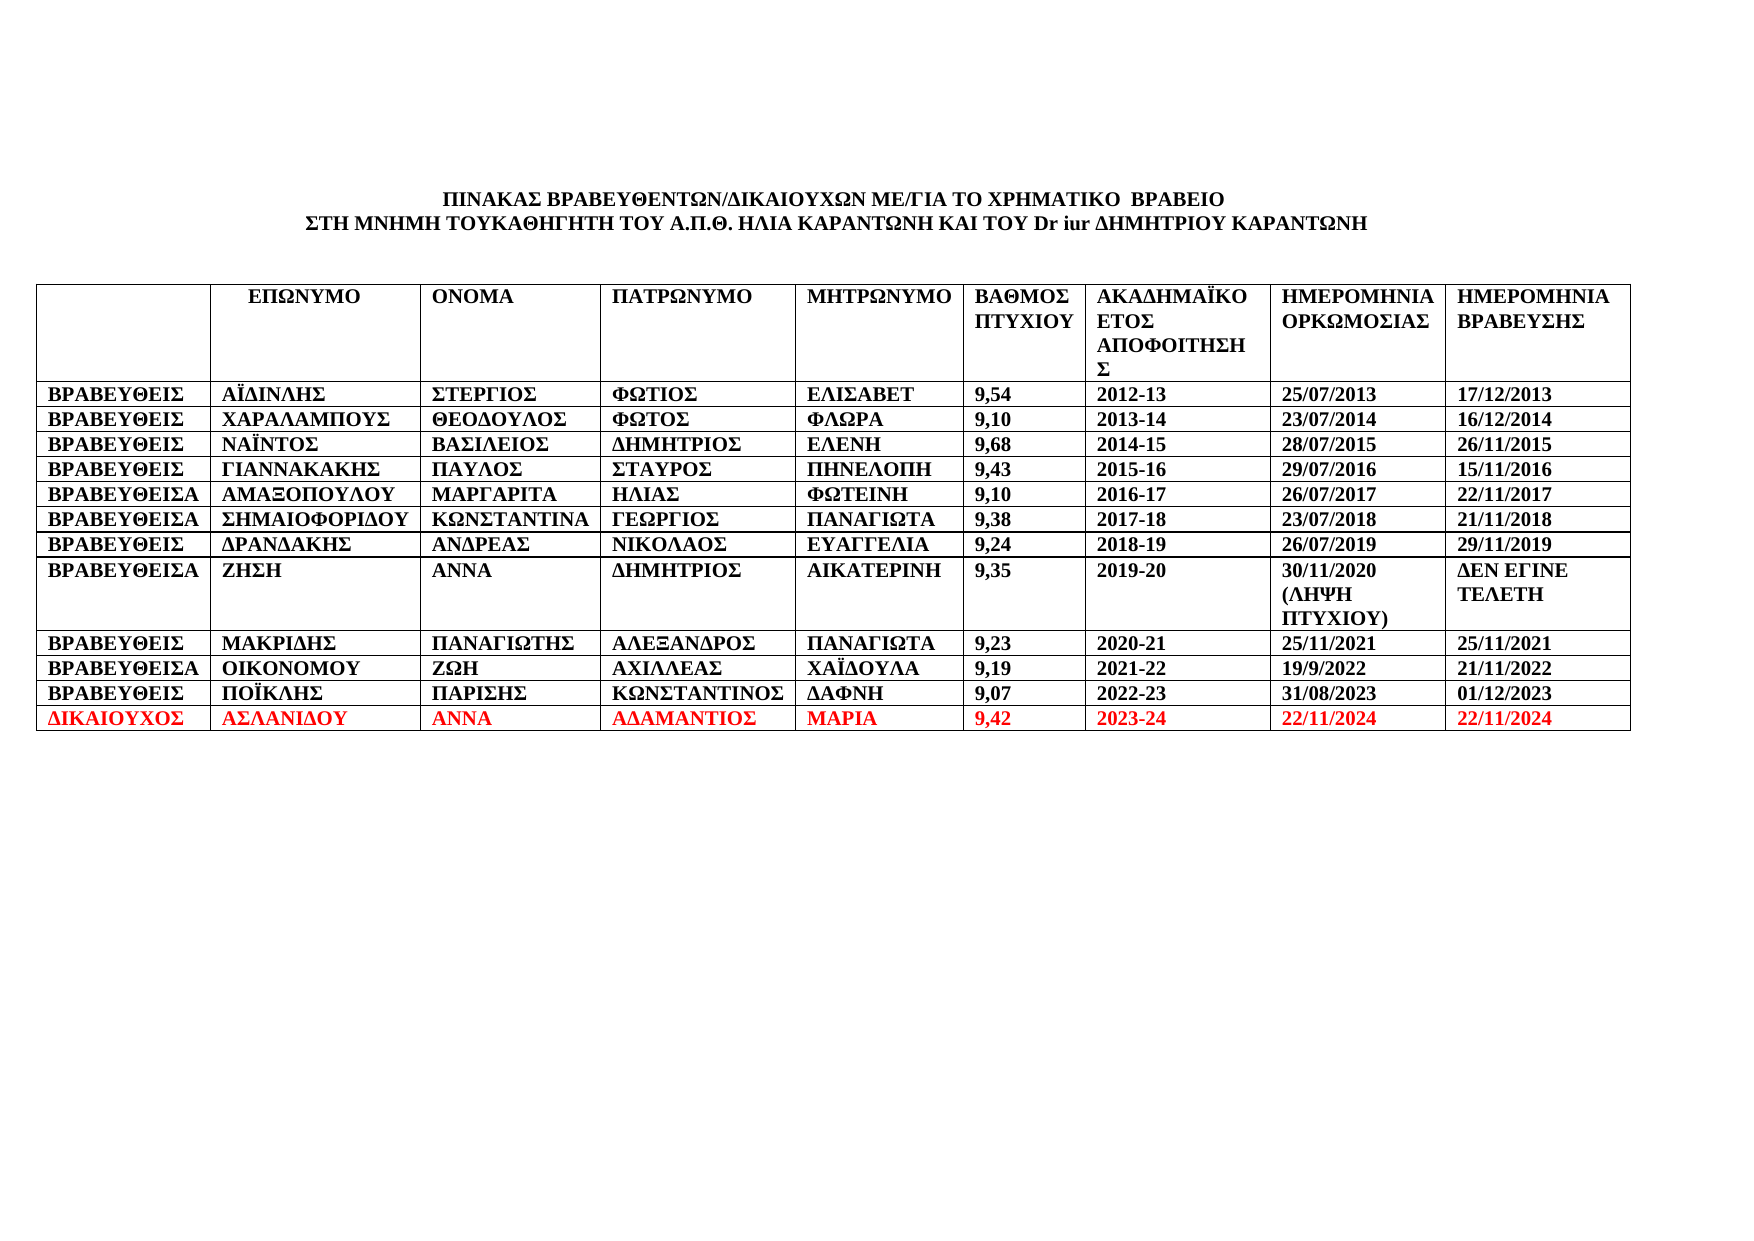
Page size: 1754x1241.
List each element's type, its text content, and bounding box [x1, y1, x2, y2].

table_cell 2017-18 [1086, 507, 1270, 531]
table_cell 9,10 [964, 407, 1085, 431]
table_cell ΦΩΤΕΙΝΗ [796, 482, 963, 506]
table_cell 2015-16 [1086, 457, 1270, 481]
table_cell ΧΑΡΑΛΑΜΠΟΥΣ [211, 407, 420, 431]
table_cell ΕΛΕΝΗ [796, 432, 963, 456]
table_cell ΝΑΪΝΤΟΣ [211, 432, 420, 456]
table_cell ΑΛΕΞΑΝΔΡΟΣ [601, 631, 795, 655]
table_cell 9,19 [964, 656, 1085, 680]
table_cell 01/12/2023 [1446, 681, 1630, 705]
table_cell ΠΑΝΑΓΙΩΤΑ [796, 507, 963, 531]
table_cell ΠΑΝΑΓΙΩΤΑ [796, 631, 963, 655]
table_header ΒΑΘΜΟΣ ΠΤΥΧΙΟΥ [964, 285, 1085, 381]
table_cell 22/11/2017 [1446, 482, 1630, 506]
table_cell ΒΡΑΒΕΥΘΕΙΣ [37, 407, 210, 431]
table_cell 9,54 [964, 382, 1085, 406]
table_cell ΕΛΙΣΑΒΕΤ [796, 382, 963, 406]
table_cell ΦΩΤΟΣ [601, 407, 795, 431]
table_cell 30/11/2020 (ΛΗΨΗ ΠΤΥΧΙΟΥ) [1271, 558, 1445, 630]
table_cell 9,35 [964, 558, 1085, 630]
text ΠΙΝΑΚΑΣ ΒΡΑΒΕΥΘΕΝΤΩΝ/ΔΙΚΑΙΟΥΧΩΝ ΜΕ/ΓΙΑ ΤΟ ΧΡΗΜΑΤΙΚΟ ΒΡΑΒΕΙΟ [44, 187, 1623, 211]
table_header ΠΑΤΡΩΝΥΜΟ [601, 285, 795, 381]
table_cell ΒΡΑΒΕΥΘΕΙΣΑ [37, 558, 210, 630]
table_header [37, 285, 210, 381]
table_cell ΠΑΥΛΟΣ [421, 457, 600, 481]
table_cell 2018-19 [1086, 533, 1270, 556]
table_cell 28/07/2015 [1271, 432, 1445, 456]
table_cell ΦΛΩΡΑ [796, 407, 963, 431]
table_cell 17/12/2013 [1446, 382, 1630, 406]
table_cell 9,10 [964, 482, 1085, 506]
table_cell ΖΩΗ [421, 656, 600, 680]
table_cell 19/9/2022 [1271, 656, 1445, 680]
table_cell ΟΙΚΟΝΟΜΟΥ [211, 656, 420, 680]
table_cell ΜΑΡΙΑ [796, 706, 963, 730]
table_cell 25/11/2021 [1271, 631, 1445, 655]
table_cell 26/07/2019 [1271, 533, 1445, 556]
table_cell ΑΜΑΞΟΠΟΥΛΟΥ [211, 482, 420, 506]
table_cell 2022-23 [1086, 681, 1270, 705]
table_cell 9,24 [964, 533, 1085, 556]
table_header ΜΗΤΡΩΝΥΜΟ [796, 285, 963, 381]
table_cell ΔΙΚΑΙΟΥΧΟΣ [37, 706, 210, 730]
table_cell ΣΤΕΡΓΙΟΣ [421, 382, 600, 406]
table_cell 25/07/2013 [1271, 382, 1445, 406]
table_cell 23/07/2018 [1271, 507, 1445, 531]
table_cell ΒΡΑΒΕΥΘΕΙΣ [37, 382, 210, 406]
table_header ΗΜΕΡΟΜΗΝΙΑ ΟΡΚΩΜΟΣΙΑΣ [1271, 285, 1445, 381]
table_cell ΓΙΑΝΝΑΚΑΚΗΣ [211, 457, 420, 481]
table_cell 31/08/2023 [1271, 681, 1445, 705]
table_cell 16/12/2014 [1446, 407, 1630, 431]
table_cell ΦΩΤΙΟΣ [601, 382, 795, 406]
table_cell ΚΩΝΣΤΑΝΤΙΝΟΣ [601, 681, 795, 705]
table_cell 26/07/2017 [1271, 482, 1445, 506]
table_cell ΕΥΑΓΓΕΛΙΑ [796, 533, 963, 556]
table_cell ΑΝΝΑ [421, 706, 600, 730]
table_cell 9,38 [964, 507, 1085, 531]
table_cell 2013-14 [1086, 407, 1270, 431]
table_cell ΔΕΝ ΕΓΙΝΕ ΤΕΛΕΤΗ [1446, 558, 1630, 630]
table_cell ΒΡΑΒΕΥΘΕΙΣ [37, 432, 210, 456]
table_cell ΑΧΙΛΛΕΑΣ [601, 656, 795, 680]
table_cell 29/07/2016 [1271, 457, 1445, 481]
table_cell ΒΡΑΒΕΥΘΕΙΣ [37, 631, 210, 655]
table_cell 2021-22 [1086, 656, 1270, 680]
table_cell ΚΩΝΣΤΑΝΤΙΝΑ [421, 507, 600, 531]
table_cell 9,43 [964, 457, 1085, 481]
table_cell 9,42 [964, 706, 1085, 730]
table_cell ΣΤΑΥΡΟΣ [601, 457, 795, 481]
table_cell ΔΗΜΗΤΡΙΟΣ [601, 558, 795, 630]
table_cell 26/11/2015 [1446, 432, 1630, 456]
table_cell 2020-21 [1086, 631, 1270, 655]
table_cell 2016-17 [1086, 482, 1270, 506]
table_cell 23/07/2014 [1271, 407, 1445, 431]
table_cell 22/11/2024 [1271, 706, 1445, 730]
text ΣΤΗ ΜΝΗΜΗ ΤΟΥΚΑΘΗΓΗΤΗ ΤΟΥ Α.Π.Θ. ΗΛΙΑ ΚΑΡΑΝΤΩΝΗ ΚΑΙ ΤΟΥ Dr iur ΔΗΜΗΤΡΙΟΥ ΚΑΡΑΝΤΩΝΗ [44, 211, 1623, 235]
table_cell ΔΑΦΝΗ [796, 681, 963, 705]
table_cell ΒΡΑΒΕΥΘΕΙΣ [37, 533, 210, 556]
table_cell 22/11/2024 [1446, 706, 1630, 730]
table_cell ΔΡΑΝΔΑΚΗΣ [211, 533, 420, 556]
table_cell ΒΡΑΒΕΥΘΕΙΣΑ [37, 507, 210, 531]
table_cell 9,23 [964, 631, 1085, 655]
table_cell ΔΗΜΗΤΡΙΟΣ [601, 432, 795, 456]
table_cell ΑΙΚΑΤΕΡΙΝΗ [796, 558, 963, 630]
table_cell ΑΪΔΙΝΛΗΣ [211, 382, 420, 406]
table_cell ΒΡΑΒΕΥΘΕΙΣ [37, 681, 210, 705]
table_cell ΘΕΟΔΟΥΛΟΣ [421, 407, 600, 431]
table_cell ΠΑΝΑΓΙΩΤΗΣ [421, 631, 600, 655]
table_cell ΠΗΝΕΛΟΠΗ [796, 457, 963, 481]
table_cell ΠΟΪΚΛΗΣ [211, 681, 420, 705]
table_cell ΝΙΚΟΛΑΟΣ [601, 533, 795, 556]
table_cell ΒΑΣΙΛΕΙΟΣ [421, 432, 600, 456]
table_cell 9,68 [964, 432, 1085, 456]
table_cell 21/11/2022 [1446, 656, 1630, 680]
table_cell ΠΑΡΙΣΗΣ [421, 681, 600, 705]
table_cell 25/11/2021 [1446, 631, 1630, 655]
table_cell ΧΑΪΔΟΥΛΑ [796, 656, 963, 680]
table_cell ΑΔΑΜΑΝΤΙΟΣ [601, 706, 795, 730]
table_cell 2023-24 [1086, 706, 1270, 730]
table_cell ΖΗΣΗ [211, 558, 420, 630]
table_cell ΓΕΩΡΓΙΟΣ [601, 507, 795, 531]
table_cell 29/11/2019 [1446, 533, 1630, 556]
table_cell 21/11/2018 [1446, 507, 1630, 531]
table_header ΟΝΟΜΑ [421, 285, 600, 381]
table_header ΗΜΕΡΟΜΗΝΙΑ ΒΡΑΒΕΥΣΗΣ [1446, 285, 1630, 381]
table_cell ΑΣΛΑΝΙΔΟΥ [211, 706, 420, 730]
table_cell ΗΛΙΑΣ [601, 482, 795, 506]
table_header ΕΠΩΝΥΜΟ [211, 285, 420, 381]
table_cell 9,07 [964, 681, 1085, 705]
table_cell 15/11/2016 [1446, 457, 1630, 481]
table_cell 2019-20 [1086, 558, 1270, 630]
table_cell ΑΝΔΡΕΑΣ [421, 533, 600, 556]
table_cell ΑΝΝΑ [421, 558, 600, 630]
table_cell ΒΡΑΒΕΥΘΕΙΣΑ [37, 482, 210, 506]
table_cell ΒΡΑΒΕΥΘΕΙΣΑ [37, 656, 210, 680]
table_cell ΣΗΜΑΙΟΦΟΡΙΔΟΥ [211, 507, 420, 531]
table_cell ΜΑΚΡΙΔΗΣ [211, 631, 420, 655]
table_header ΑΚΑΔΗΜΑΪΚΟ ΕΤΟΣ ΑΠΟΦΟΙΤΗΣΗΣ [1086, 285, 1270, 381]
table_cell 2012-13 [1086, 382, 1270, 406]
table_cell ΜΑΡΓΑΡΙΤΑ [421, 482, 600, 506]
table_cell 2014-15 [1086, 432, 1270, 456]
table_cell ΒΡΑΒΕΥΘΕΙΣ [37, 457, 210, 481]
